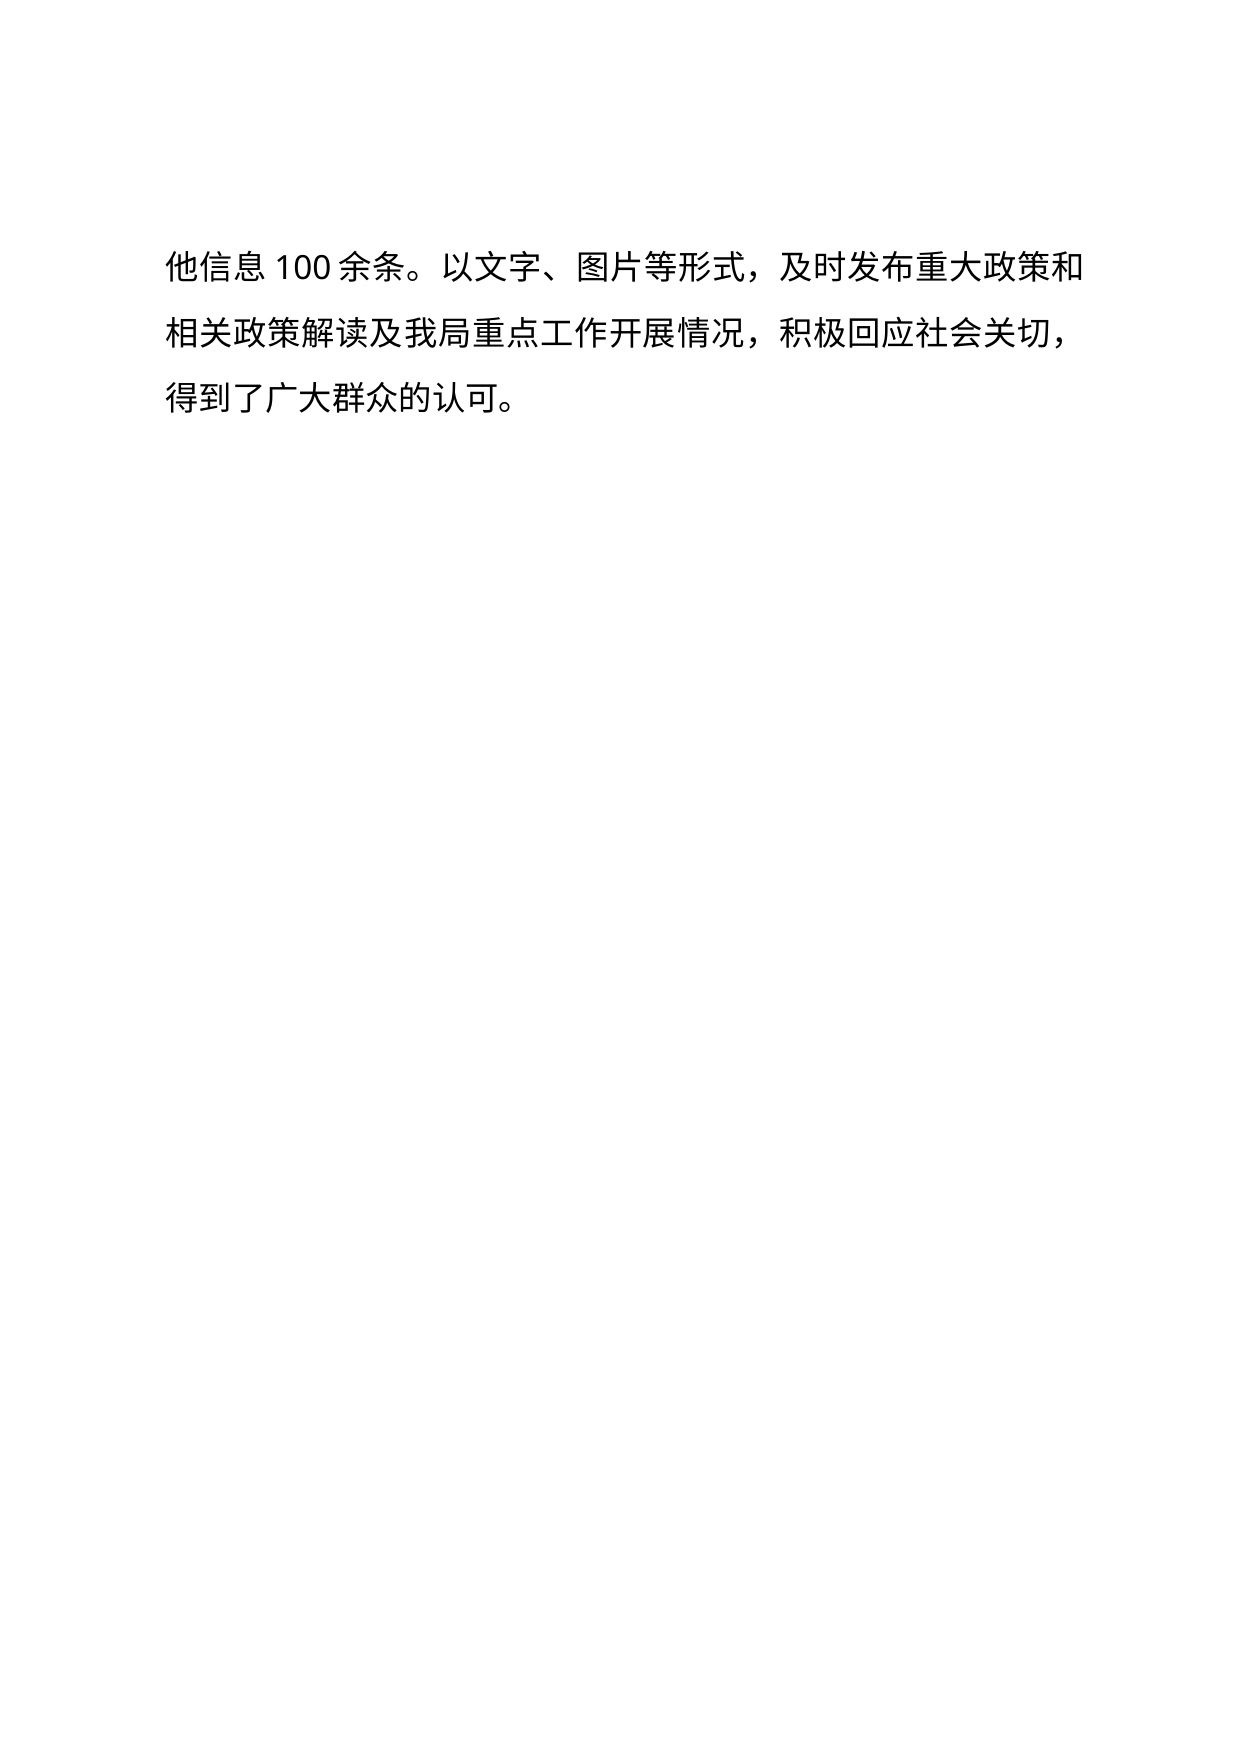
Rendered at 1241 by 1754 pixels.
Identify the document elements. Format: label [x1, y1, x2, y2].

text [165, 233, 1087, 428]
